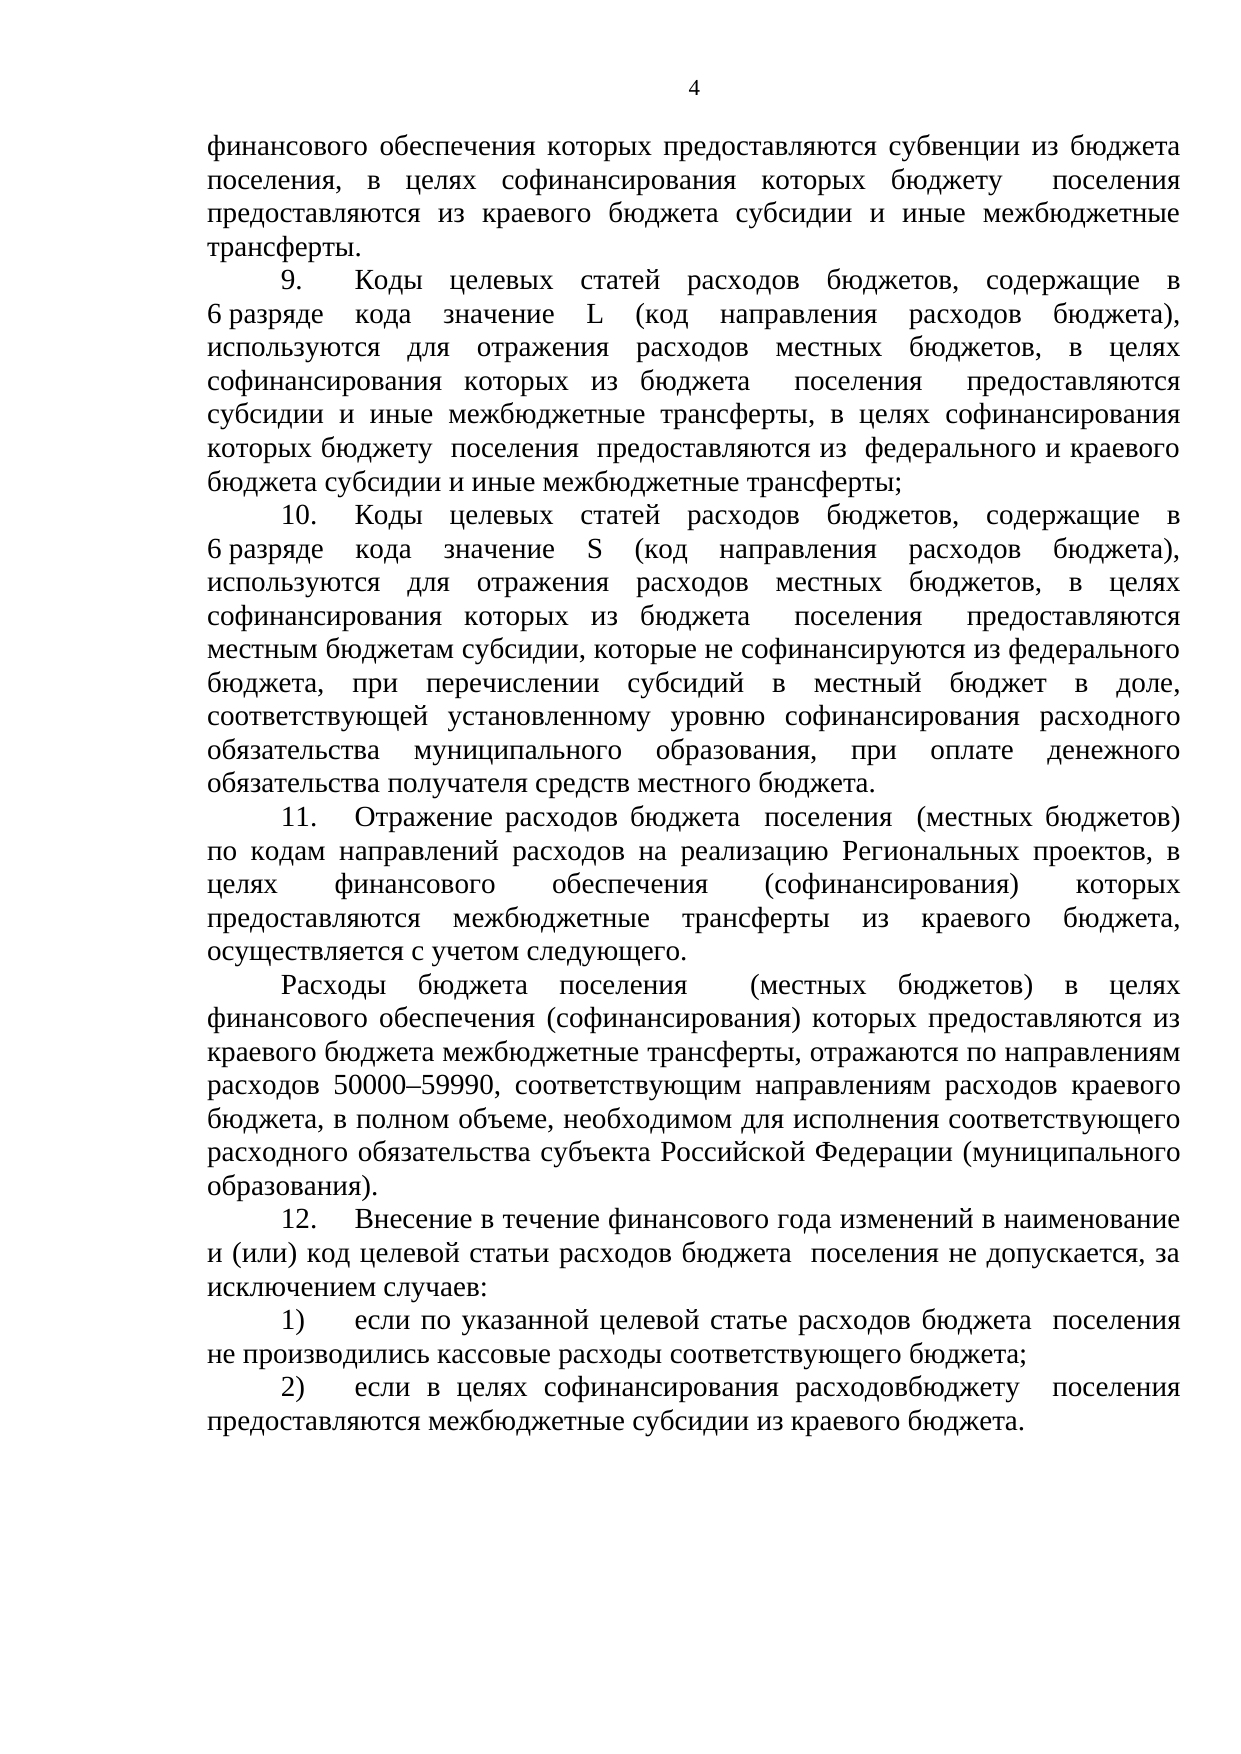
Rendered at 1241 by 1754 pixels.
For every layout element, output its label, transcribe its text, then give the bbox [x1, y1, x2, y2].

list если по указанной целевой статье расходов бюджета поселения не производились кассовые расходы соответствующего бюджета; [207, 1302, 1181, 1369]
list Внесение в течение финансового года изменений в наименование и (или) код целевой статьи расходов бюджета поселения не допускается, за исключением случаев: [207, 1202, 1181, 1302]
list Расходы бюджета поселения (местных бюджетов) в целях финансового обеспечения (софинансирования) которых предоставляются из краевого бюджета межбюджетные трансферты, отражаются по направлениям расходов 50000–59990, соответствующим направлениям расходов краевого бюджета, в полном объеме, необходимом для исполнения соответствующего расходного обязательства субъекта Российской Федерации (муниципального образования). [207, 967, 1181, 1202]
list Отражение расходов бюджета поселения (местных бюджетов) по кодам направлений расходов на реализацию Региональных проектов, в целях финансового обеспечения (софинансирования) которых предоставляются межбюджетные трансферты из краевого бюджета, осуществляется с учетом следующего. [207, 799, 1181, 967]
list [207, 128, 1181, 262]
list Коды целевых статей расходов бюджетов, содержащие в 6 разряде кода значение S (код направления расходов бюджета), используются для отражения расходов местных бюджетов, в целях софинансирования которых из бюджета поселения предоставляются местным бюджетам субсидии, которые не софинансируются из федерального бюджета, при перечислении субсидий в местный бюджет в доле, соответствующей установленному уровню софинансирования расходного обязательства муниципального образования, при оплате денежного обязательства получателя средств местного бюджета. [207, 497, 1181, 799]
list Коды целевых статей расходов бюджетов, содержащие в 6 разряде кода значение L (код направления расходов бюджета), используются для отражения расходов местных бюджетов, в целях софинансирования которых из бюджета поселения предоставляются субсидии и иные межбюджетные трансферты, в целях софинансирования которых бюджету поселения предоставляются из федерального и краевого бюджета субсидии и иные межбюджетные трансферты; [207, 262, 1181, 497]
list если в целях софинансирования расходовбюджету поселения предоставляются межбюджетные субсидии из краевого бюджета. [207, 1369, 1181, 1436]
